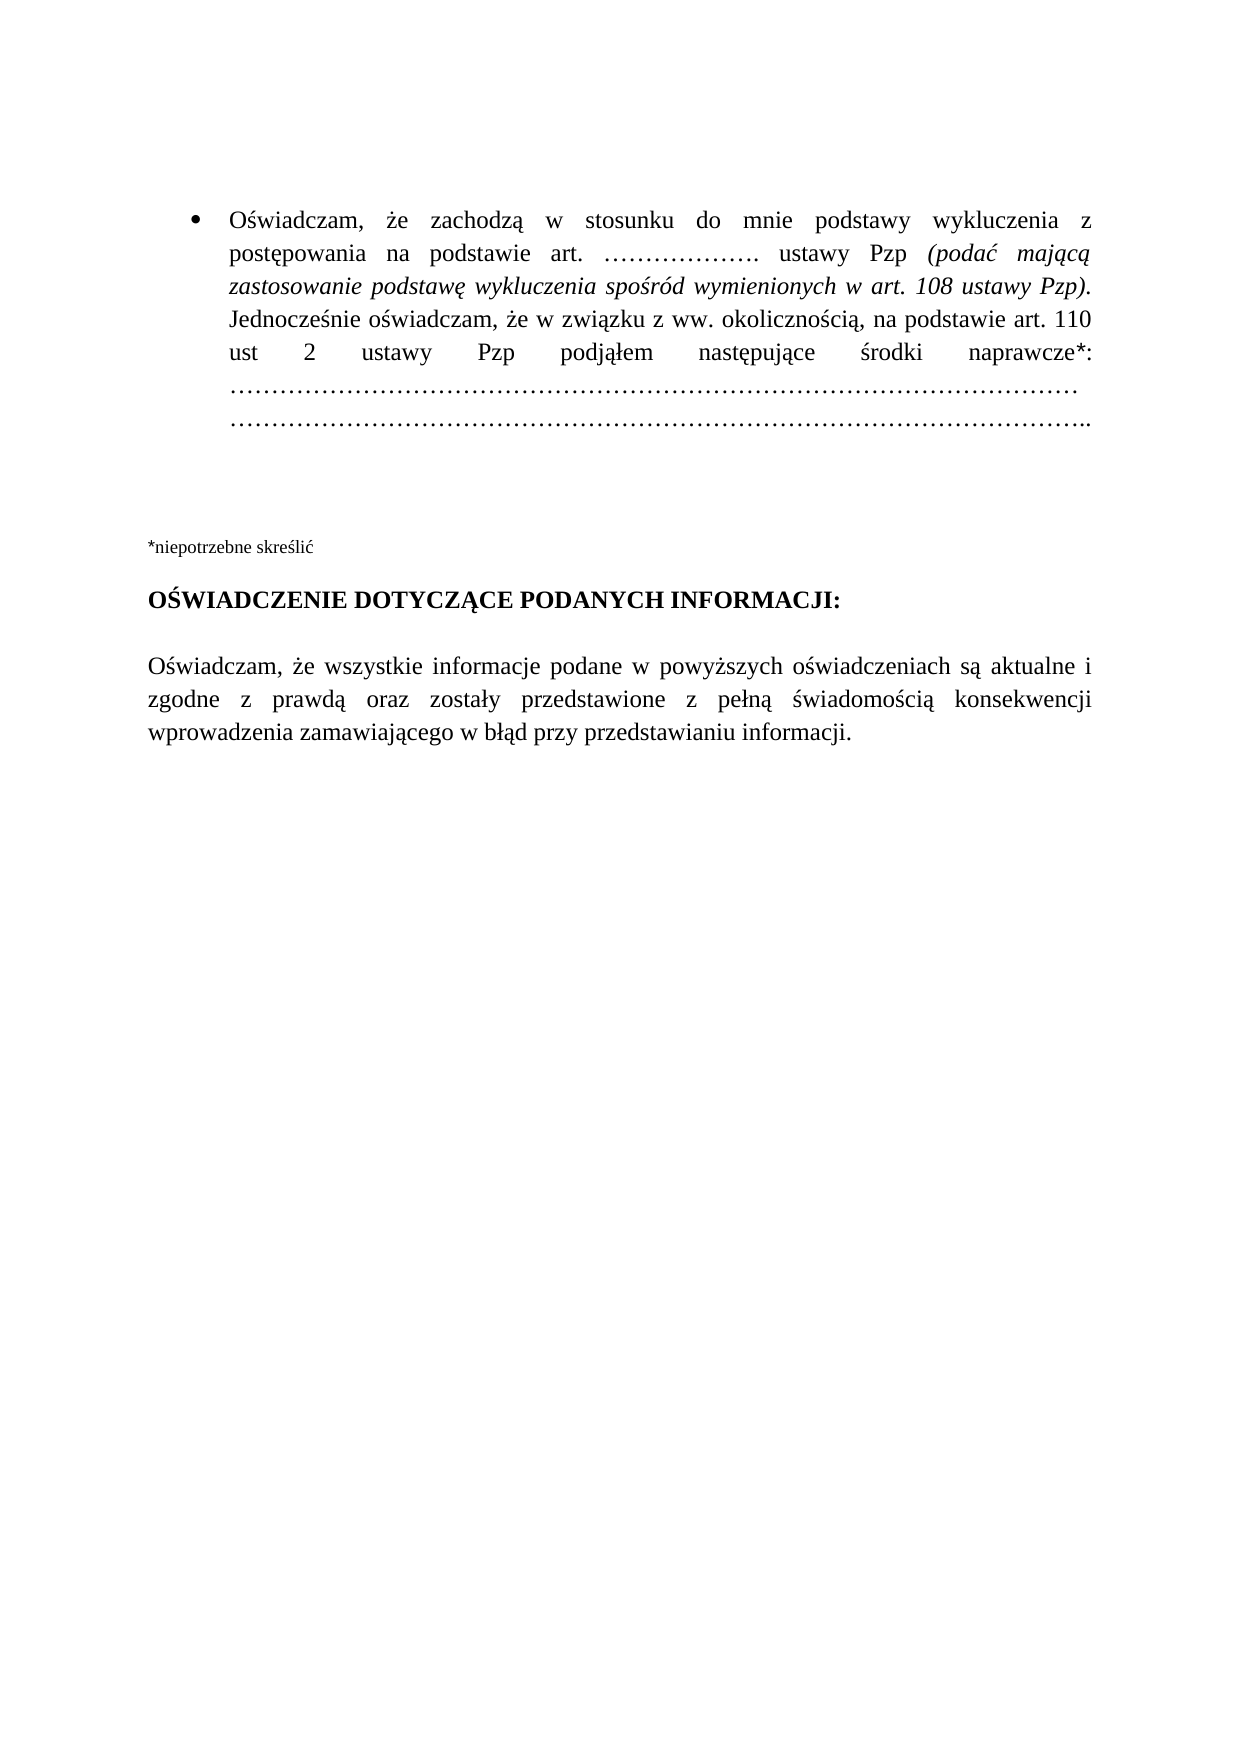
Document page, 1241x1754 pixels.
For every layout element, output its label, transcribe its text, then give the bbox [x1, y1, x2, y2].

text *niepotrzebne skreślić [148, 535, 1093, 557]
list Oświadczam, że zachodzą w stosunku do mnie podstawy wykluczenia z postępowania na podstawie art. ………………. ustawy Pzp (podać mającą zastosowanie podstawę wykluczenia spośród wymienionych w art. 108 ustawy Pzp). Jednocześnie oświadczam, że w związku z ww. okolicznością, na podstawie art. 110 ust 2 ustawy Pzp podjąłem następujące środki naprawcze*: …………………………………………………………………………………………………………………………………………………………………………………….. [191, 205, 1093, 432]
text OŚWIADCZENIE DOTYCZĄCE PODANYCH INFORMACJI: [148, 585, 1093, 614]
text Oświadczam, że wszystkie informacje podane w powyższych oświadczeniach są aktualne i zgodne z prawdą oraz zostały przedstawione z pełną świadomością konsekwencji wprowadzenia zamawiającego w błąd przy przedstawianiu informacji. [148, 651, 1093, 746]
